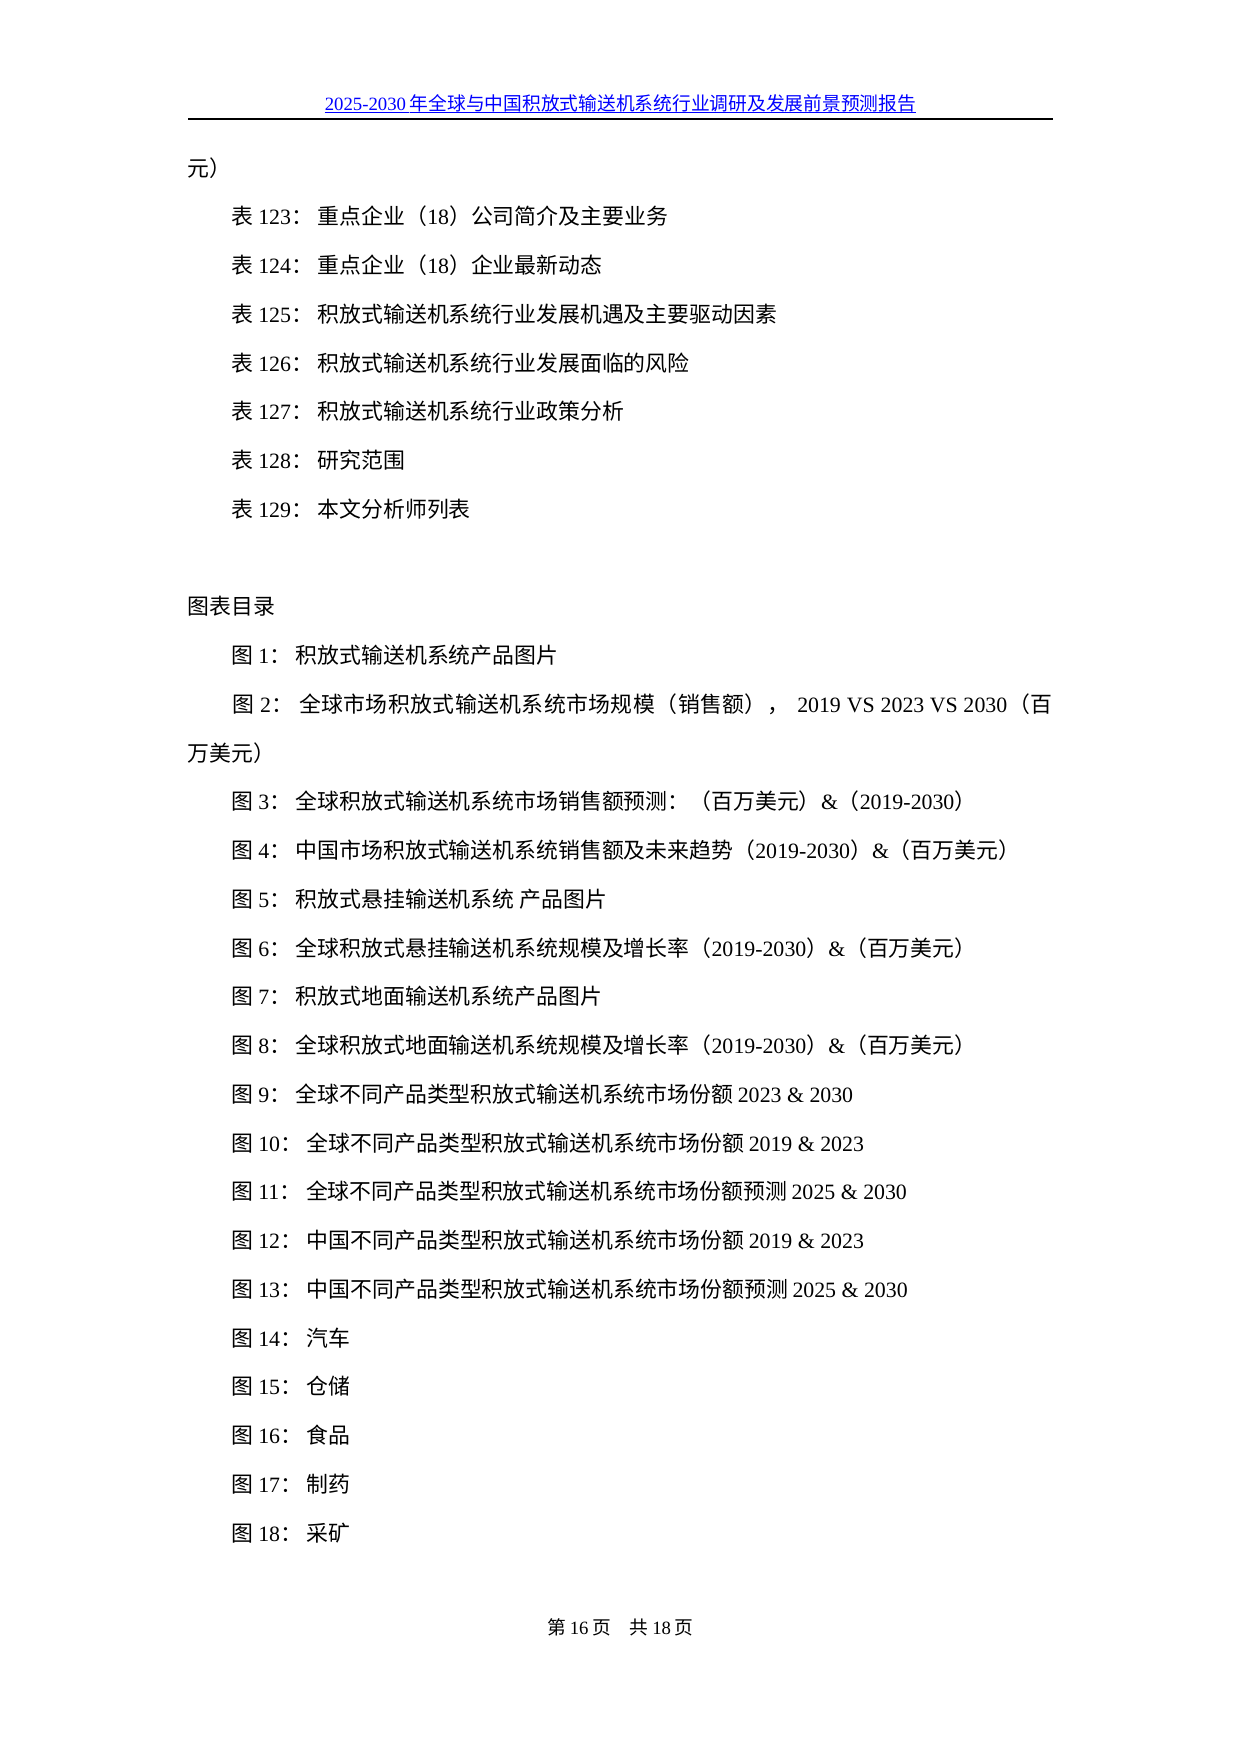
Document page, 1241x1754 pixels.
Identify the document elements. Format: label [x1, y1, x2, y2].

text [187, 150, 1053, 1548]
